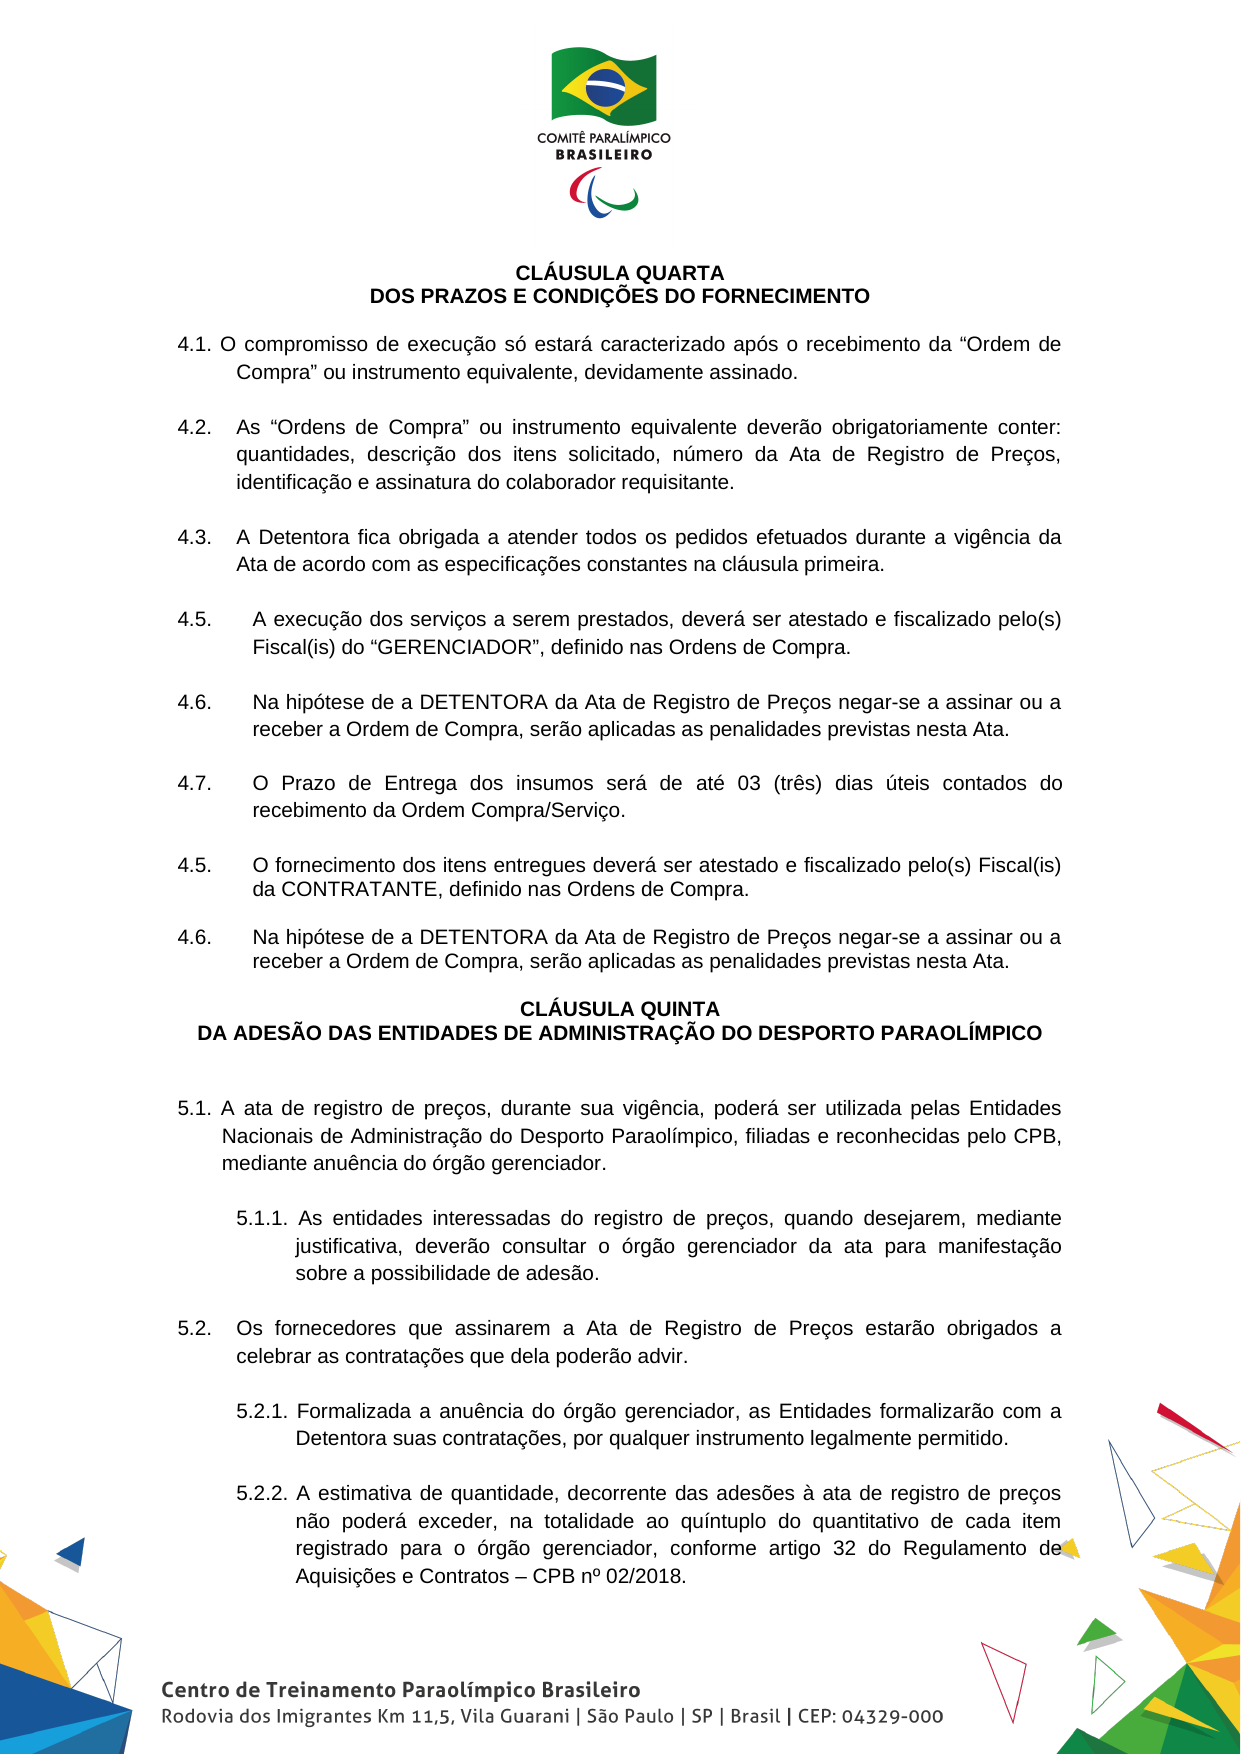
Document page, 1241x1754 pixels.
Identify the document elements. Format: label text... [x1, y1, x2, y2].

picture [0, 1372, 1241, 1754]
text 5.2.1. Formalizada a anuência do órgão gerenciador, as Entidades formalizarão com a Detentora suas contratações, por qualquer instrumento legalmente permitido. [236, 1399, 1063, 1450]
text 4.3. A Detentora fica obrigada a atender todos os pedidos efetuados durante a vigência da Ata de acordo com as especificações constantes na cláusula primeira. [177, 525, 1063, 576]
list O fornecimento dos itens entregues deverá ser atestado e fiscalizado pelo(s) Fiscal(is) da CONTRATANTE, definido nas Ordens de Compra. [177, 853, 1063, 901]
list O Prazo de Entrega dos insumos será de até 03 (três) dias úteis contados do recebimento da Ordem Compra/Serviço. [177, 771, 1063, 822]
text CLÁUSULA QUARTA [177, 260, 1063, 284]
picture [514, 22, 694, 246]
text 5.2.2. A estimativa de quantidade, decorrente das adesões à ata de registro de preços não poderá exceder, na totalidade ao quíntuplo do quantitativo de cada item registrado para o órgão gerenciador, conforme artigo 32 do Regulamento de Aquisições e Contratos – CPB nº 02/2018. [236, 1481, 1063, 1588]
text DOS PRAZOS E CONDIÇÕES DO FORNECIMENTO [177, 284, 1063, 308]
list Na hipótese de a DETENTORA da Ata de Registro de Preços negar-se a assinar ou a receber a Ordem de Compra, serão aplicadas as penalidades previstas nesta Ata. [177, 925, 1063, 973]
text 5.2. Os fornecedores que assinarem a Ata de Registro de Preços estarão obrigados a celebrar as contratações que dela poderão advir. [177, 1316, 1063, 1368]
text 4.2. As “Ordens de Compra” ou instrumento equivalente deverão obrigatoriamente conter: quantidades, descrição dos itens solicitado, número da Ata de Registro de Preços, identificação e assinatura do colaborador requisitante. [177, 415, 1063, 494]
text CLÁUSULA QUINTA [177, 997, 1063, 1021]
list Na hipótese de a DETENTORA da Ata de Registro de Preços negar-se a assinar ou a receber a Ordem de Compra, serão aplicadas as penalidades previstas nesta Ata. [177, 690, 1063, 741]
text 5.1.1. As entidades interessadas do registro de preços, quando desejarem, mediante justificativa, deverão consultar o órgão gerenciador da ata para manifestação sobre a possibilidade de adesão. [236, 1206, 1063, 1285]
text 5.1. A ata de registro de preços, durante sua vigência, poderá ser utilizada pelas Entidades Nacionais de Administração do Desporto Paraolímpico, filiadas e reconhecidas pelo CPB, mediante anuência do órgão gerenciador. [177, 1096, 1063, 1175]
list A execução dos serviços a serem prestados, deverá ser atestado e fiscalizado pelo(s) Fiscal(is) do “GERENCIADOR”, definido nas Ordens de Compra. [177, 607, 1063, 659]
text 4.1. O compromisso de execução só estará caracterizado após o recebimento da “Ordem de Compra” ou instrumento equivalente, devidamente assinado. [177, 332, 1063, 384]
text DA ADESÃO DAS ENTIDADES DE ADMINISTRAÇÃO DO DESPORTO PARAOLÍMPICO [177, 1021, 1063, 1045]
